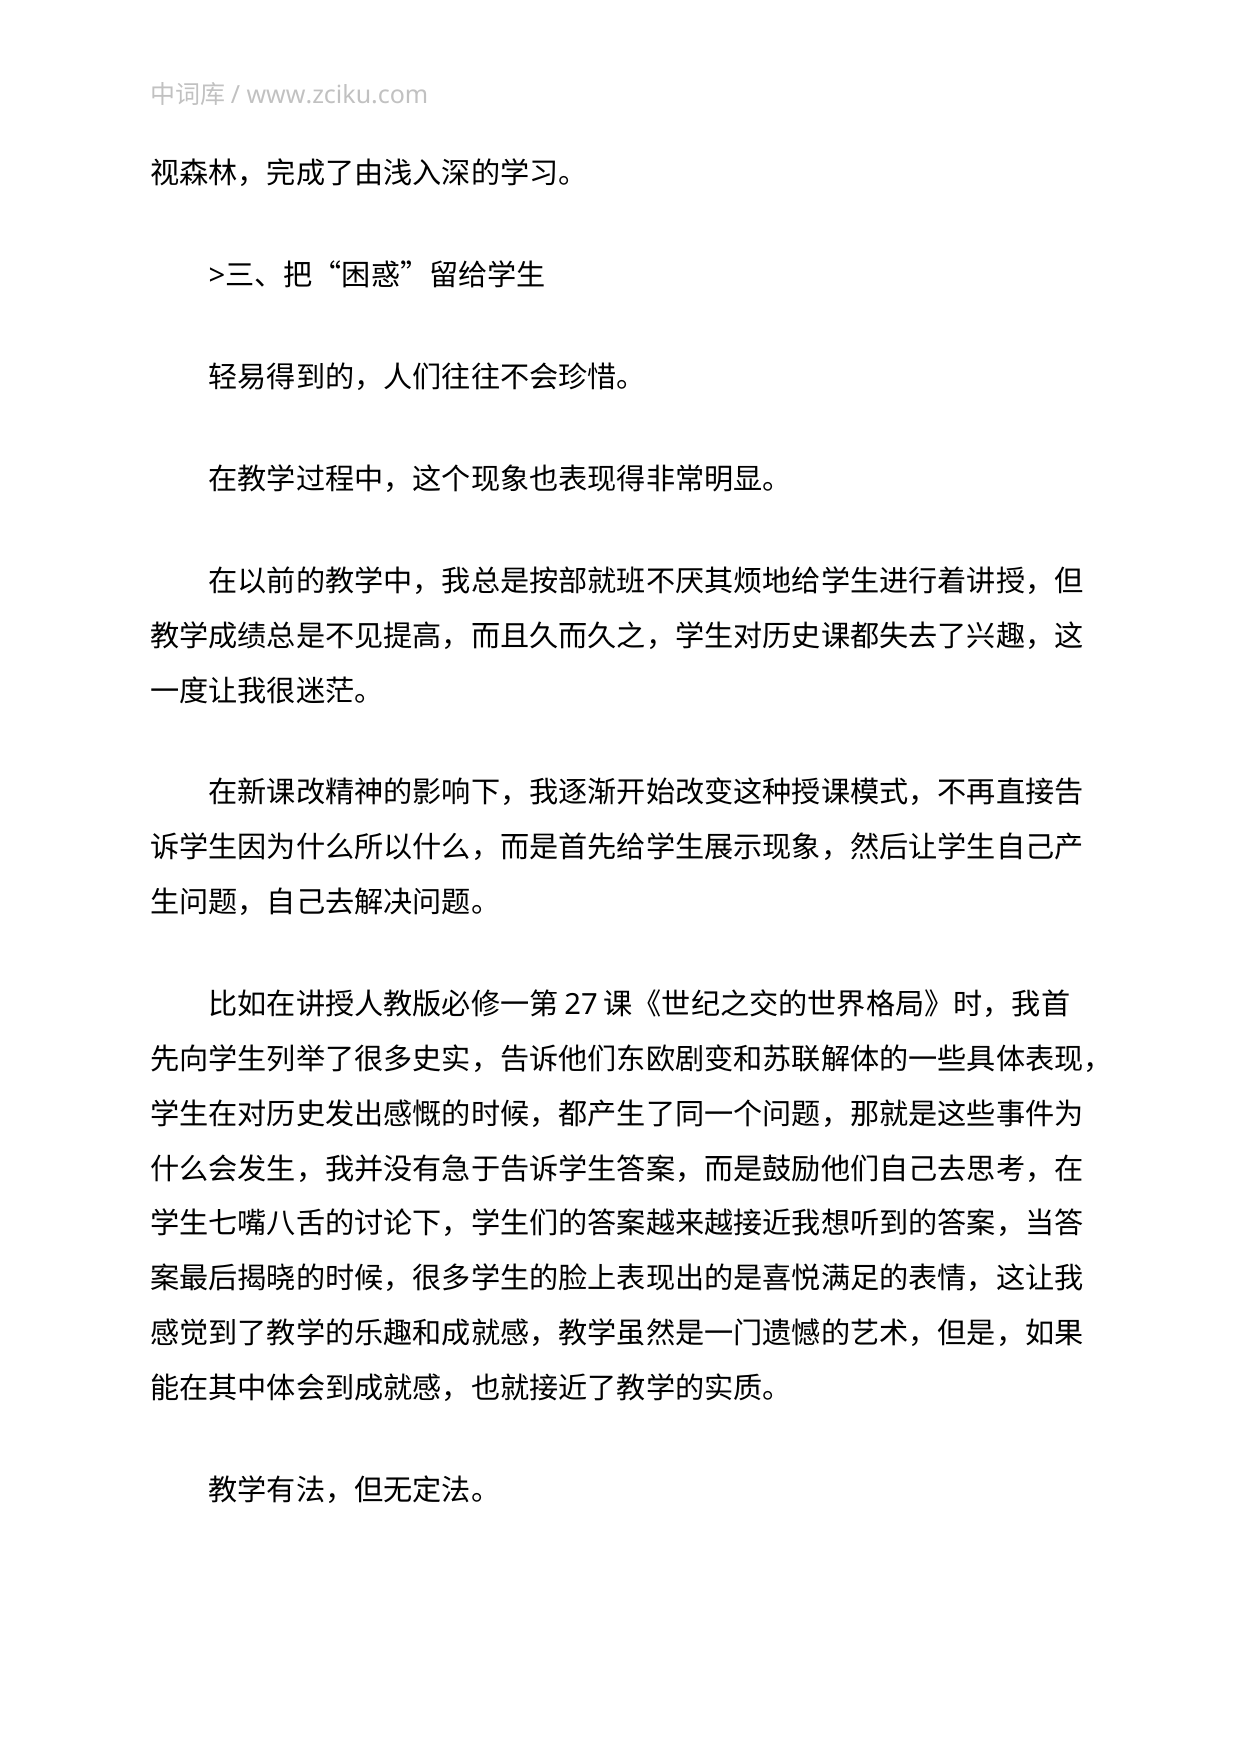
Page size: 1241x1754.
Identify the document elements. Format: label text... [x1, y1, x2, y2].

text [150, 150, 1090, 192]
text >三、把“困惑”留给学生 [150, 252, 1090, 294]
text 轻易得到的，人们往往不会珍惜。 [150, 354, 1090, 396]
text 教学有法，但无定法。 [150, 1467, 1090, 1509]
text 在以前的教学中，我总是按部就班不厌其烦地给学生进行着讲授，但教学成绩总是不见提高，而且久而久之，学生对历史课都失去了兴趣，这一度让我很迷茫。 [150, 557, 1090, 709]
text 在教学过程中，这个现象也表现得非常明显。 [150, 456, 1090, 498]
text 在新课改精神的影响下，我逐渐开始改变这种授课模式，不再直接告诉学生因为什么所以什么，而是首先给学生展示现象，然后让学生自己产生问题，自己去解决问题。 [150, 769, 1090, 921]
text 比如在讲授人教版必修一第27课《世纪之交的世界格局》时，我首先向学生列举了很多史实，告诉他们东欧剧变和苏联解体的一些具体表现，学生在对历史发出感慨的时候，都产生了同一个问题，那就是这些事件为什么会发生，我并没有急于告诉学生答案，而是鼓励他们自己去思考，在学生七嘴八舌的讨论下，学生们的答案越来越接近我想听到的答案，当答案最后揭晓的时候，很多学生的脸上表现出的是喜悦满足的表情，这让我感觉到了教学的乐趣和成就感，教学虽然是一门遗憾的艺术，但是，如果能在其中体会到成就感，也就接近了教学的实质。 [150, 980, 1090, 1407]
